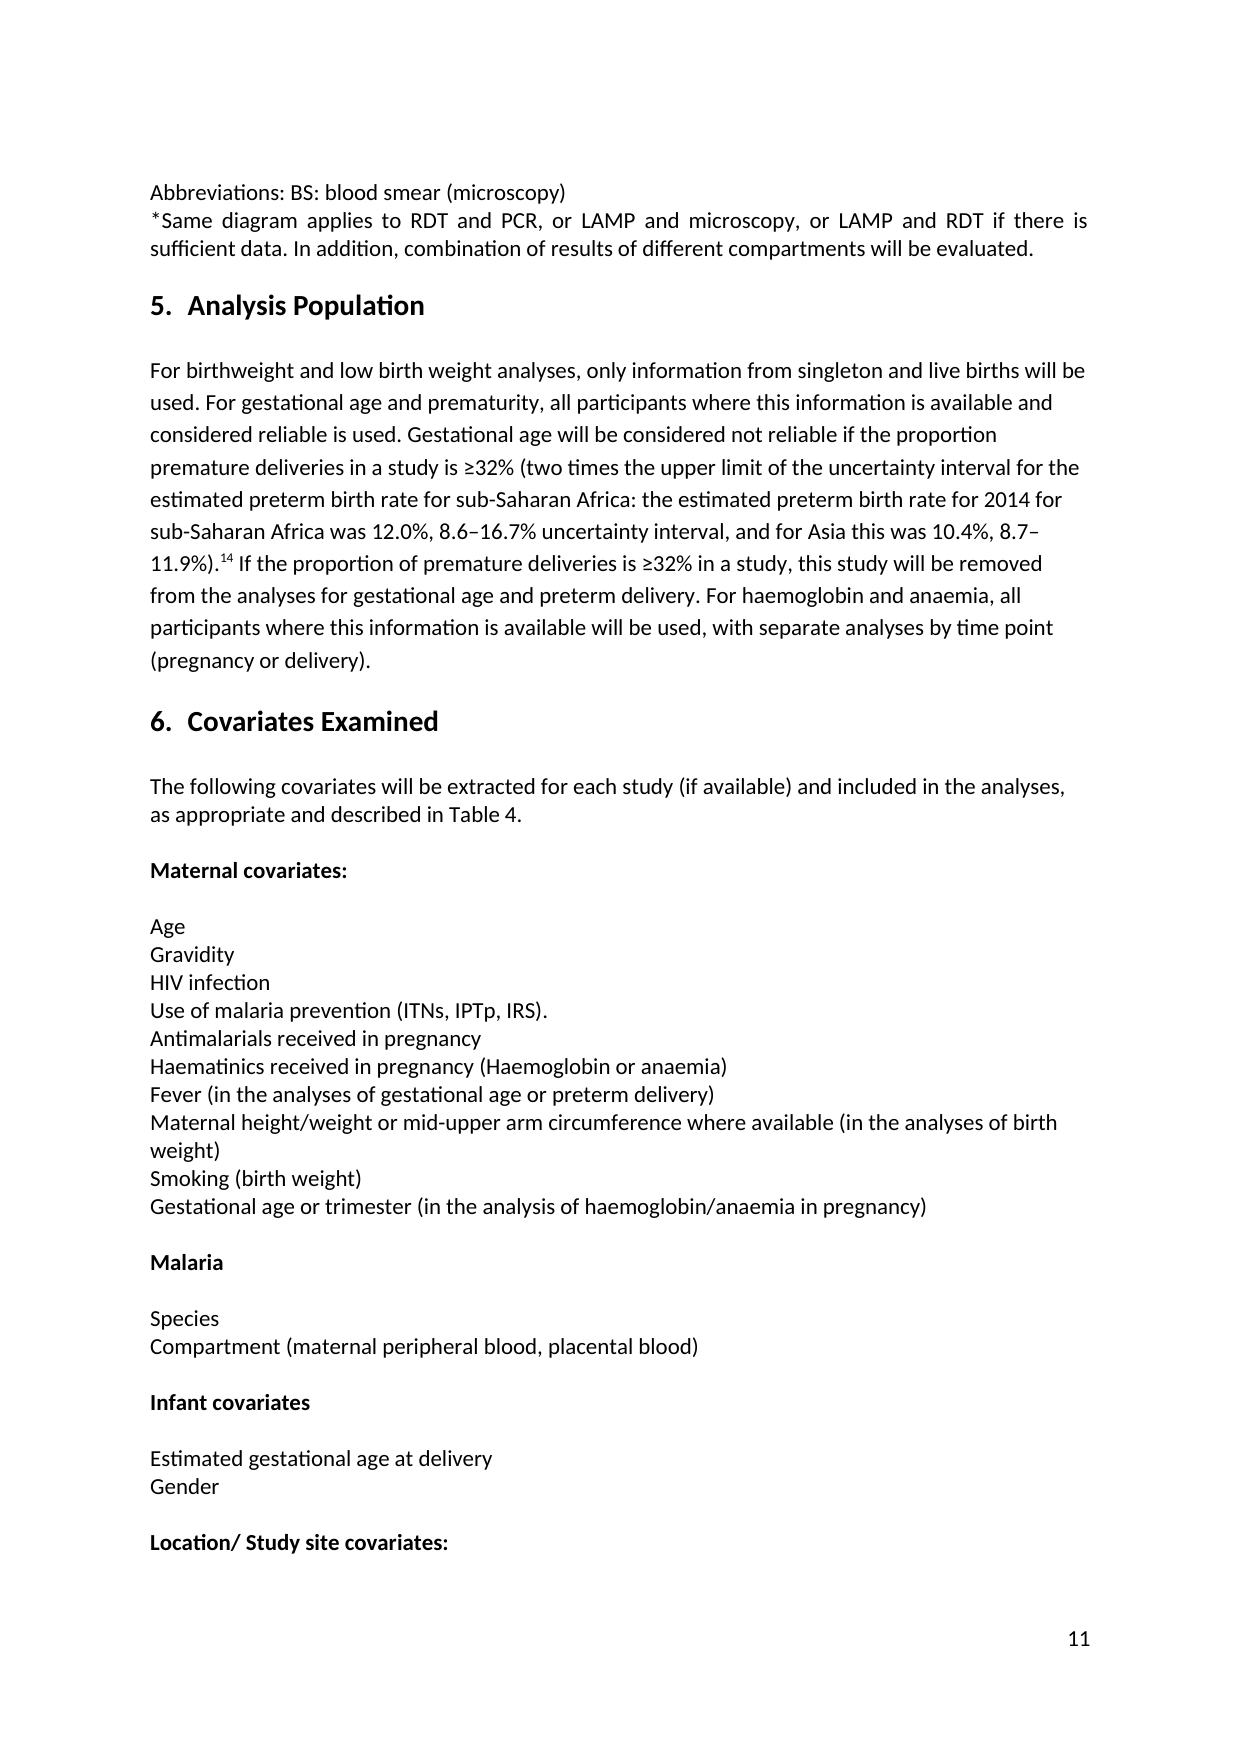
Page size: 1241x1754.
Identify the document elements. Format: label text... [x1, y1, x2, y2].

subtitle Analysis Population [150, 287, 1090, 323]
text Species [150, 1304, 1090, 1332]
text *Same diagram applies to RDT and PCR, or LAMP and microscopy, or LAMP and RDT if there is sufficient data. In addition, combination of results of different compartments will be evaluated. [150, 206, 1090, 262]
text Estimated gestational age at delivery [150, 1444, 1090, 1472]
text Malaria [150, 1248, 1090, 1276]
text Maternal covariates: [150, 856, 1090, 884]
text Infant covariates [150, 1388, 1090, 1416]
text Smoking (birth weight) [150, 1164, 1090, 1192]
text Haematinics received in pregnancy (Haemoglobin or anaemia) [150, 1052, 1090, 1080]
text HIV infection [150, 968, 1090, 996]
text Gravidity [150, 940, 1090, 968]
text Location/ Study site covariates: [150, 1528, 1090, 1556]
text The following covariates will be extracted for each study (if available) and included in the analyses, as appropriate and described in Table 4. [150, 772, 1090, 828]
text Compartment (maternal peripheral blood, placental blood) [150, 1332, 1090, 1360]
text Abbreviations: BS: blood smear (microscopy) [150, 178, 1090, 206]
text Fever (in the analyses of gestational age or preterm delivery) [150, 1080, 1090, 1108]
subtitle Covariates Examined [150, 703, 1090, 738]
text Antimalarials received in pregnancy [150, 1024, 1090, 1052]
text Use of malaria prevention (ITNs, IPTp, IRS). [150, 996, 1090, 1024]
text Gender [150, 1472, 1090, 1500]
text Maternal height/weight or mid-upper arm circumference where available (in the analyses of birth weight) [150, 1108, 1090, 1164]
text Gestational age or trimester (in the analysis of haemoglobin/anaemia in pregnancy) [150, 1192, 1090, 1220]
text For birthweight and low birth weight analyses, only information from singleton and live births will be used. For gestational age and prematurity, all participants where this information is available and considered reliable is used. Gestational age will be considered not reliable if the proportion premature deliveries in a study is ≥32% (two times the upper limit of the uncertainty interval for the estimated preterm birth rate for sub-Saharan Africa: the estimated preterm birth rate for 2014 for sub-Saharan Africa was 12.0%, 8.6–16.7% uncertainty interval, and for Asia this was 10.4%, 8.7–11.9%).14 If the proportion of premature deliveries is ≥32% in a study, this study will be removed from the analyses for gestational age and preterm delivery. For haemoglobin and anaemia, all participants where this information is available will be used, with separate analyses by time point (pregnancy or delivery). [150, 356, 1090, 674]
text Age [150, 912, 1090, 940]
